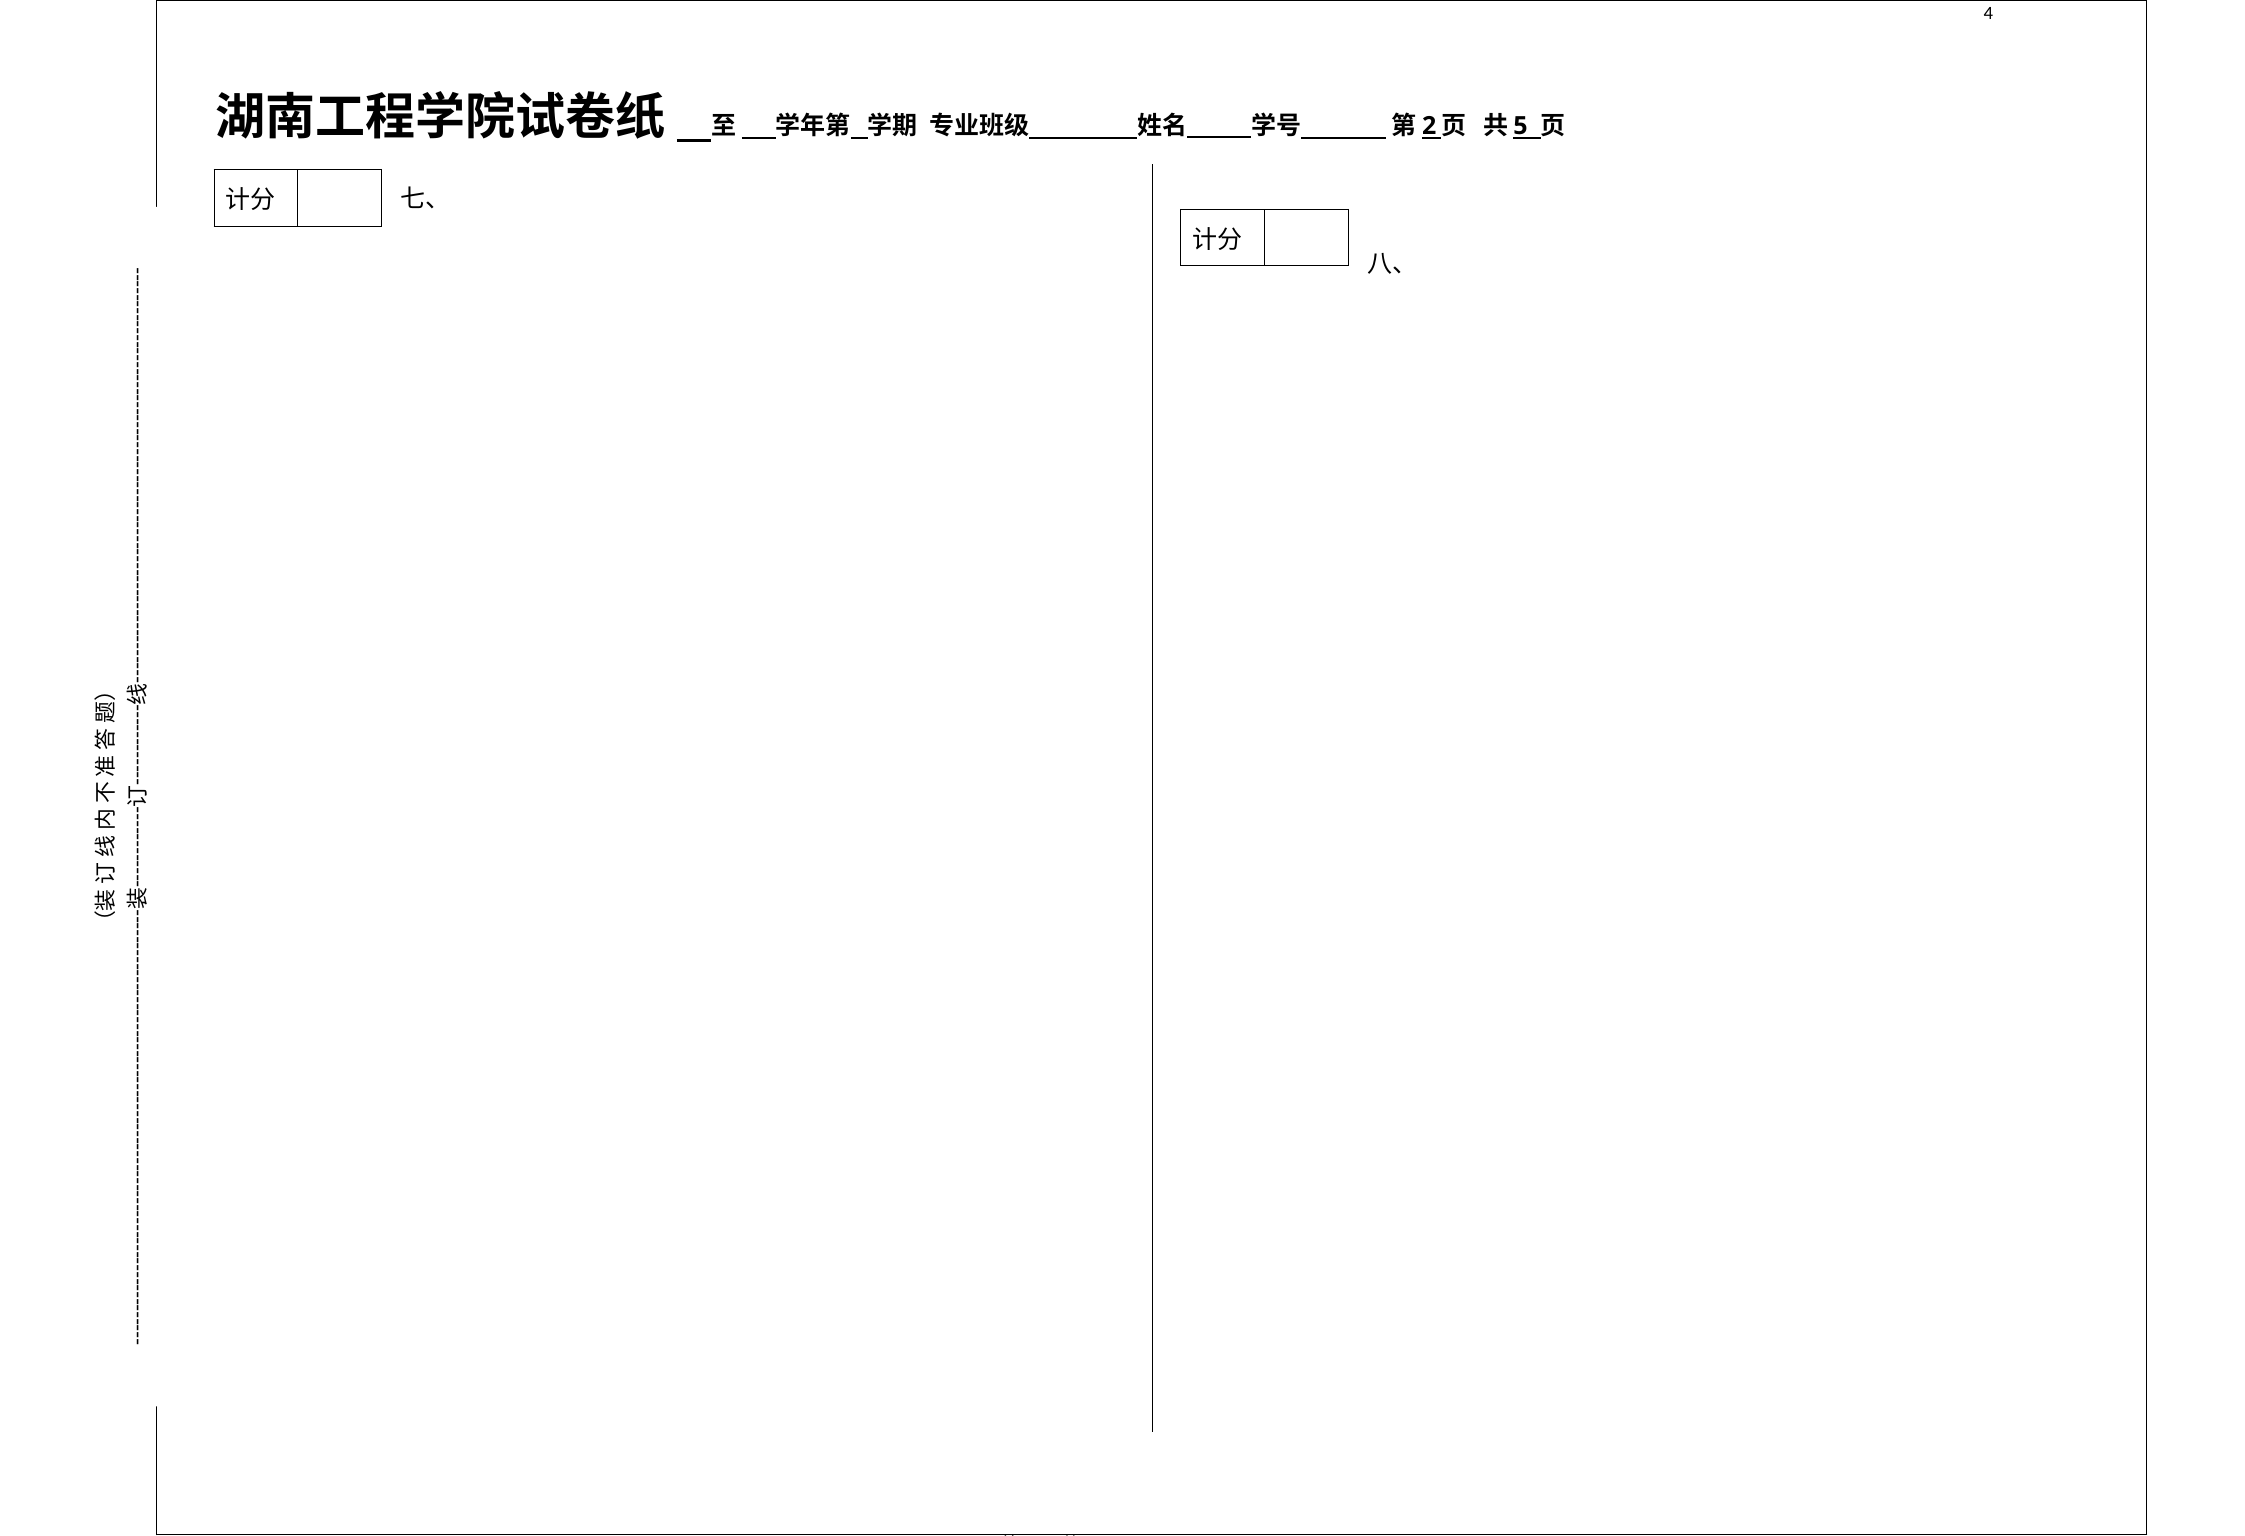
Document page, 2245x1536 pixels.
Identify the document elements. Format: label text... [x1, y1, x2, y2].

table_header 计分 [215, 170, 297, 226]
text 八、 [1174, 229, 2138, 294]
table_header 计分 [1181, 210, 1264, 265]
table_header [1265, 210, 1348, 265]
table_header [298, 170, 381, 226]
text 七、 [165, 164, 1129, 229]
